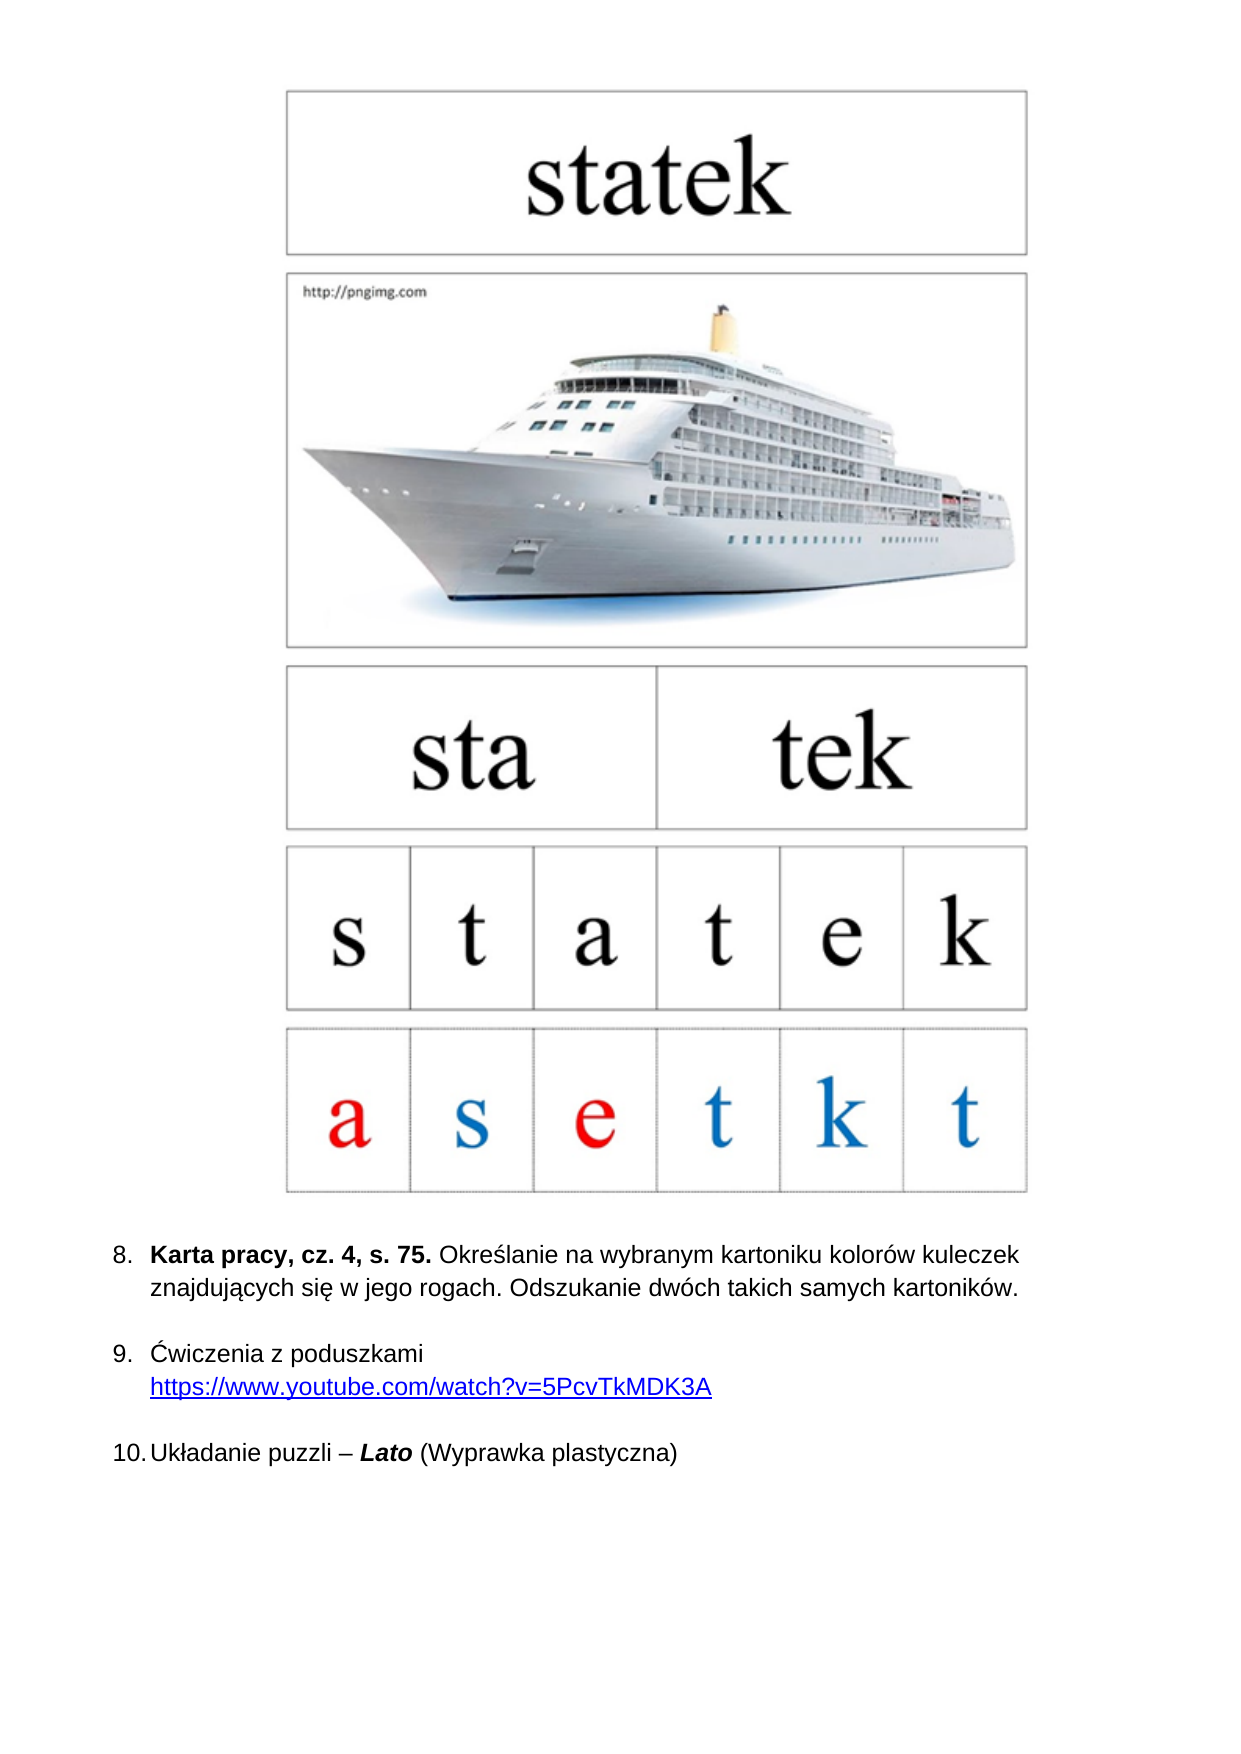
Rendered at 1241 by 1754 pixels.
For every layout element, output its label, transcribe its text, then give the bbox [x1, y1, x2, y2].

list Układanie puzzli – Lato (Wyprawka plastyczna) [112, 1438, 1165, 1467]
list Ćwiczenia z poduszkami [112, 1339, 1165, 1368]
list Karta pracy, cz. 4, s. 75. Określanie na wybranym kartoniku kolorów kuleczek znajdujących się w jego rogach. Odszukanie dwóch takich samych kartoników. [112, 1240, 1165, 1302]
picture [277, 75, 1039, 1204]
list https://www.youtube.com/watch?v=5PcvTkMDK3A [150, 1372, 1165, 1401]
